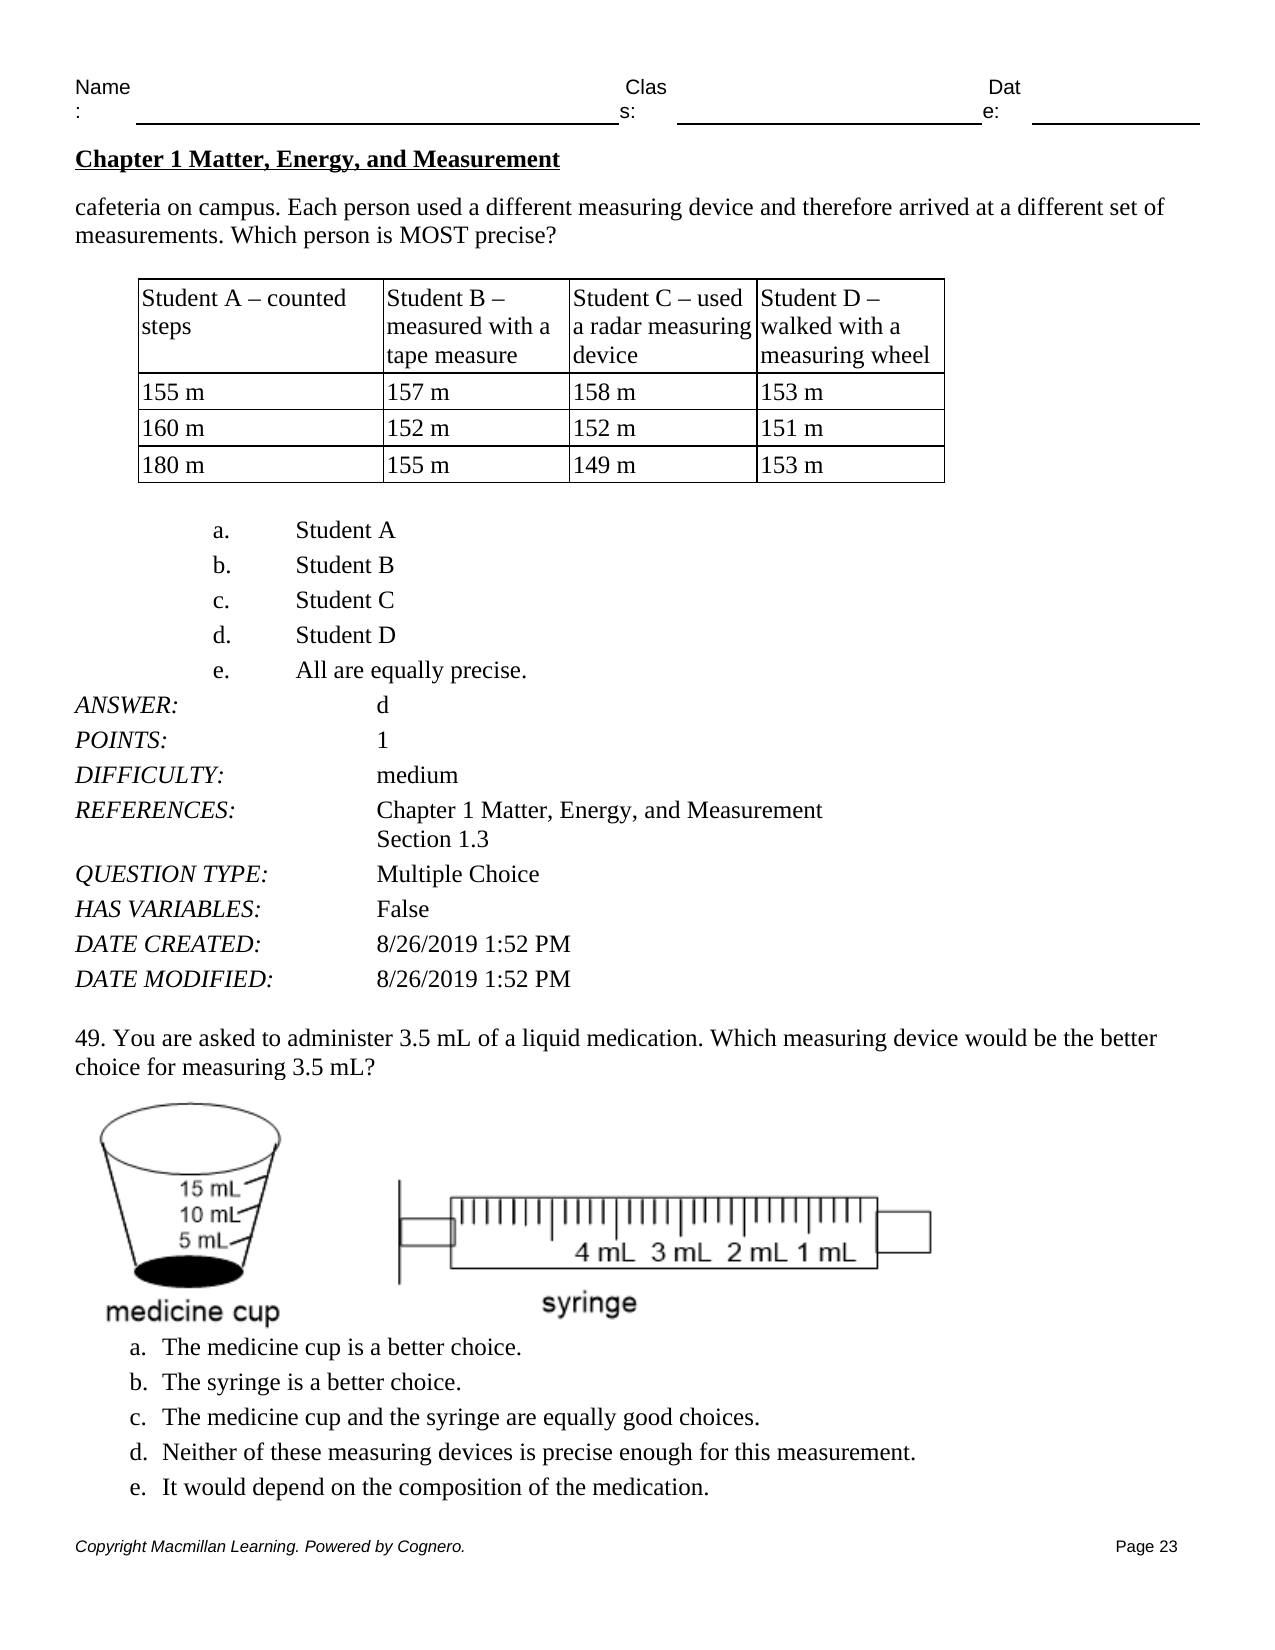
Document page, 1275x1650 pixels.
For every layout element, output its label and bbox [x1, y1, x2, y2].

picture [75, 1080, 941, 1329]
table_header [75, 1023, 1200, 1504]
table_header [75, 192, 1200, 996]
